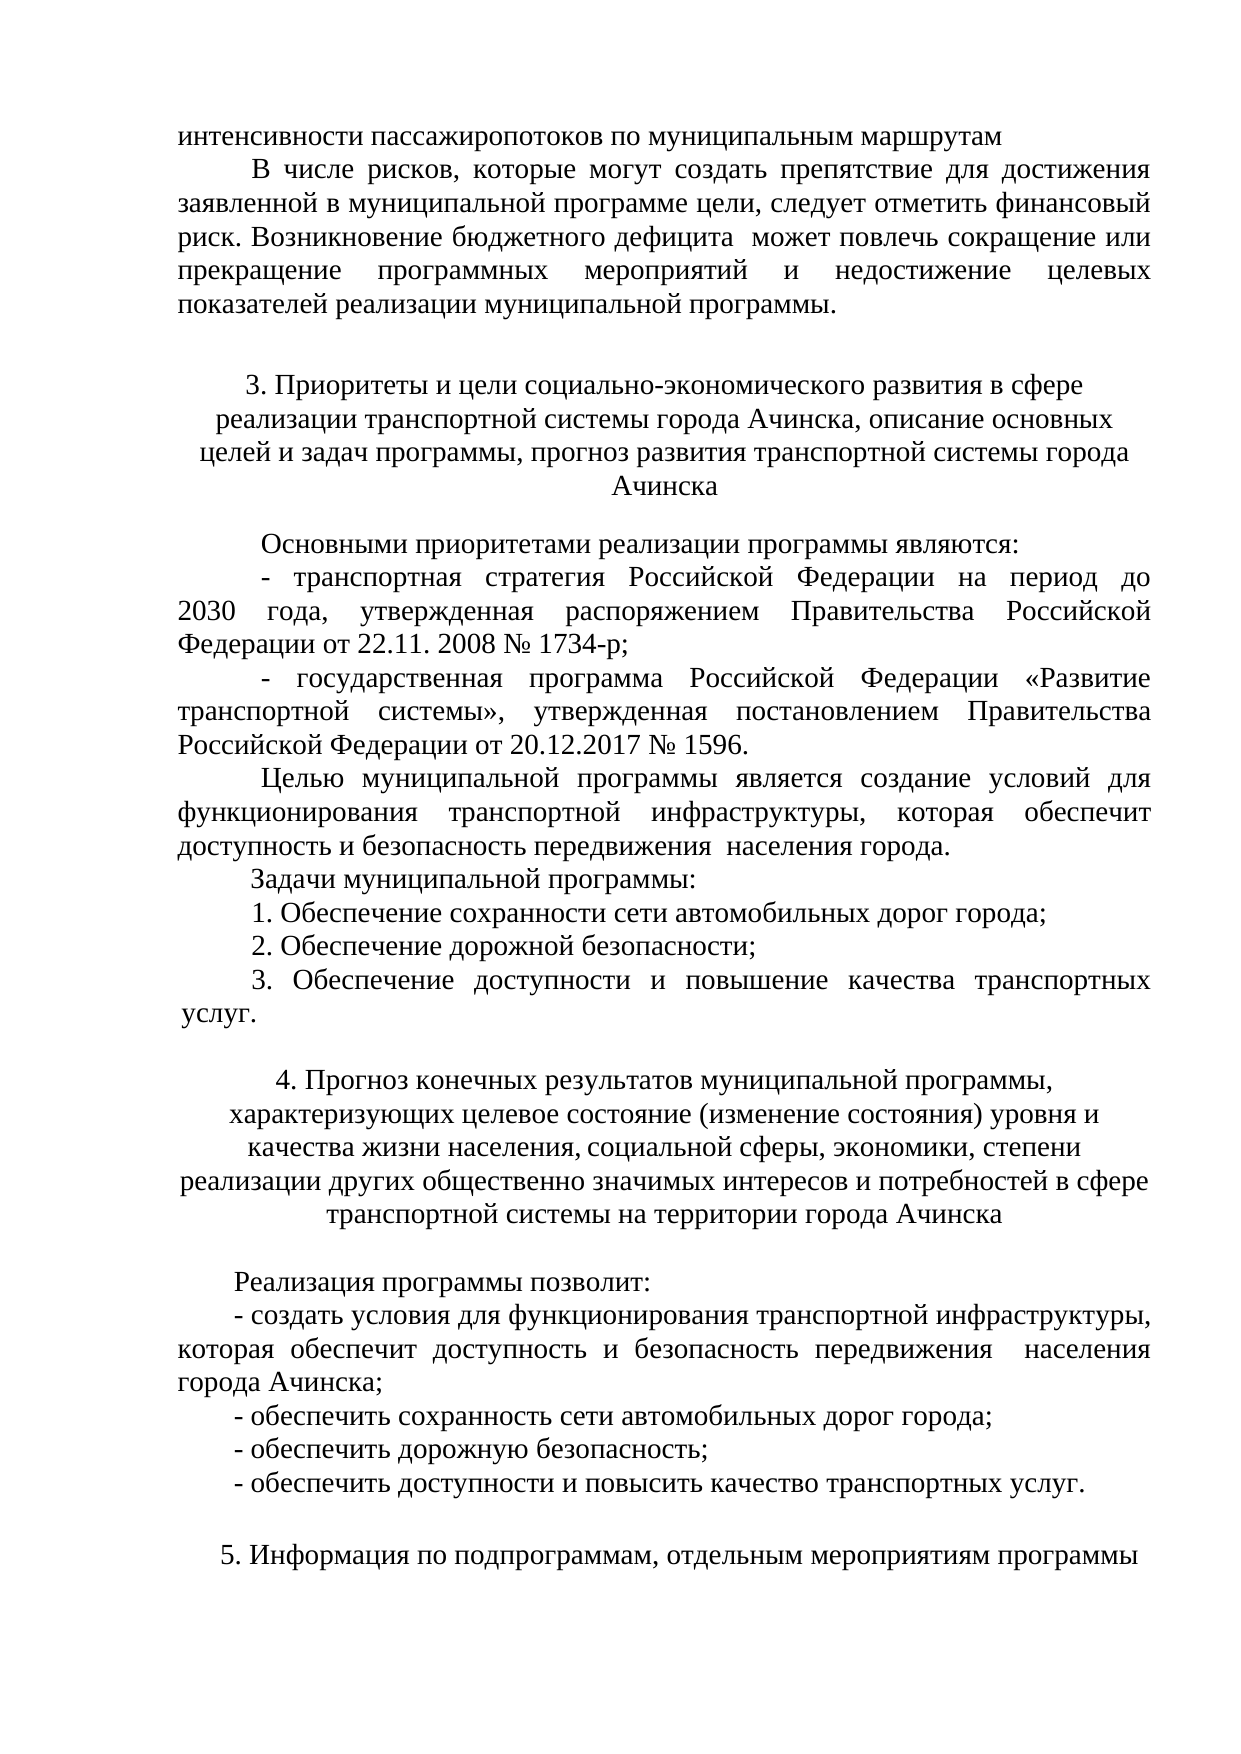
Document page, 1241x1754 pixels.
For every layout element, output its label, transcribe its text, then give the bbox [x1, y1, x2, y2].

text 1. Обеспечение сохранности сети автомобильных дорог города; [181, 895, 1152, 928]
text В числе рисков, которые могут создать препятствие для достижения заявленной в муниципальной программе цели, следует отметить финансовый риск. Возникновение бюджетного дефицита может повлечь сокращение или прекращение программных мероприятий и недостижение целевых показателей реализации муниципальной программы. [177, 152, 1152, 319]
text - государственная программа Российской Федерации «Развитие транспортной системы», утвержденная постановлением Правительства Российской Федерации от 20.12.2017 № 1596. [177, 660, 1152, 761]
text 3. Обеспечение доступности и повышение качества транспортных услуг. [181, 962, 1152, 1029]
text - обеспечить доступности и повысить качество транспортных услуг. [177, 1465, 1152, 1498]
text 2. Обеспечение дорожной безопасности; [177, 928, 1152, 962]
text Основными приоритетами реализации программы являются: [177, 526, 1152, 559]
text - обеспечить сохранность сети автомобильных дорог города; [181, 1398, 1152, 1431]
text - обеспечить дорожную безопасность; [181, 1431, 1152, 1465]
text Целью муниципальной программы является создание условий для функционирования транспортной инфраструктуры, которая обеспечит доступность и безопасность передвижения населения города. [177, 761, 1152, 861]
text 3. Приоритеты и цели социально-экономического развития в сфере реализации транспортной системы города Ачинска, описание основных целей и задач программы, прогноз развития транспортной системы города Ачинска [177, 367, 1152, 502]
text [177, 118, 1152, 152]
text Реализация программы позволит: [177, 1264, 1152, 1297]
text - создать условия для функционирования транспортной инфраструктуры, которая обеспечит доступность и безопасность передвижения населения города Ачинска; [177, 1297, 1152, 1398]
text 5. Информация по подпрограммам, отдельным мероприятиям программы [207, 1537, 1152, 1570]
text - транспортная стратегия Российской Федерации на период до 2030 года, утвержденная распоряжением Правительства Российской Федерации от 22.11. 2008 № 1734-р; [177, 559, 1152, 660]
text Задачи муниципальной программы: [177, 861, 1152, 895]
text 4. Прогноз конечных результатов муниципальной программы, характеризующих целевое состояние (изменение состояния) уровня и качества жизни населения, социальной сферы, экономики, степени реализации других общественно значимых интересов и потребностей в сфере транспортной системы на территории города Ачинска [177, 1062, 1152, 1230]
